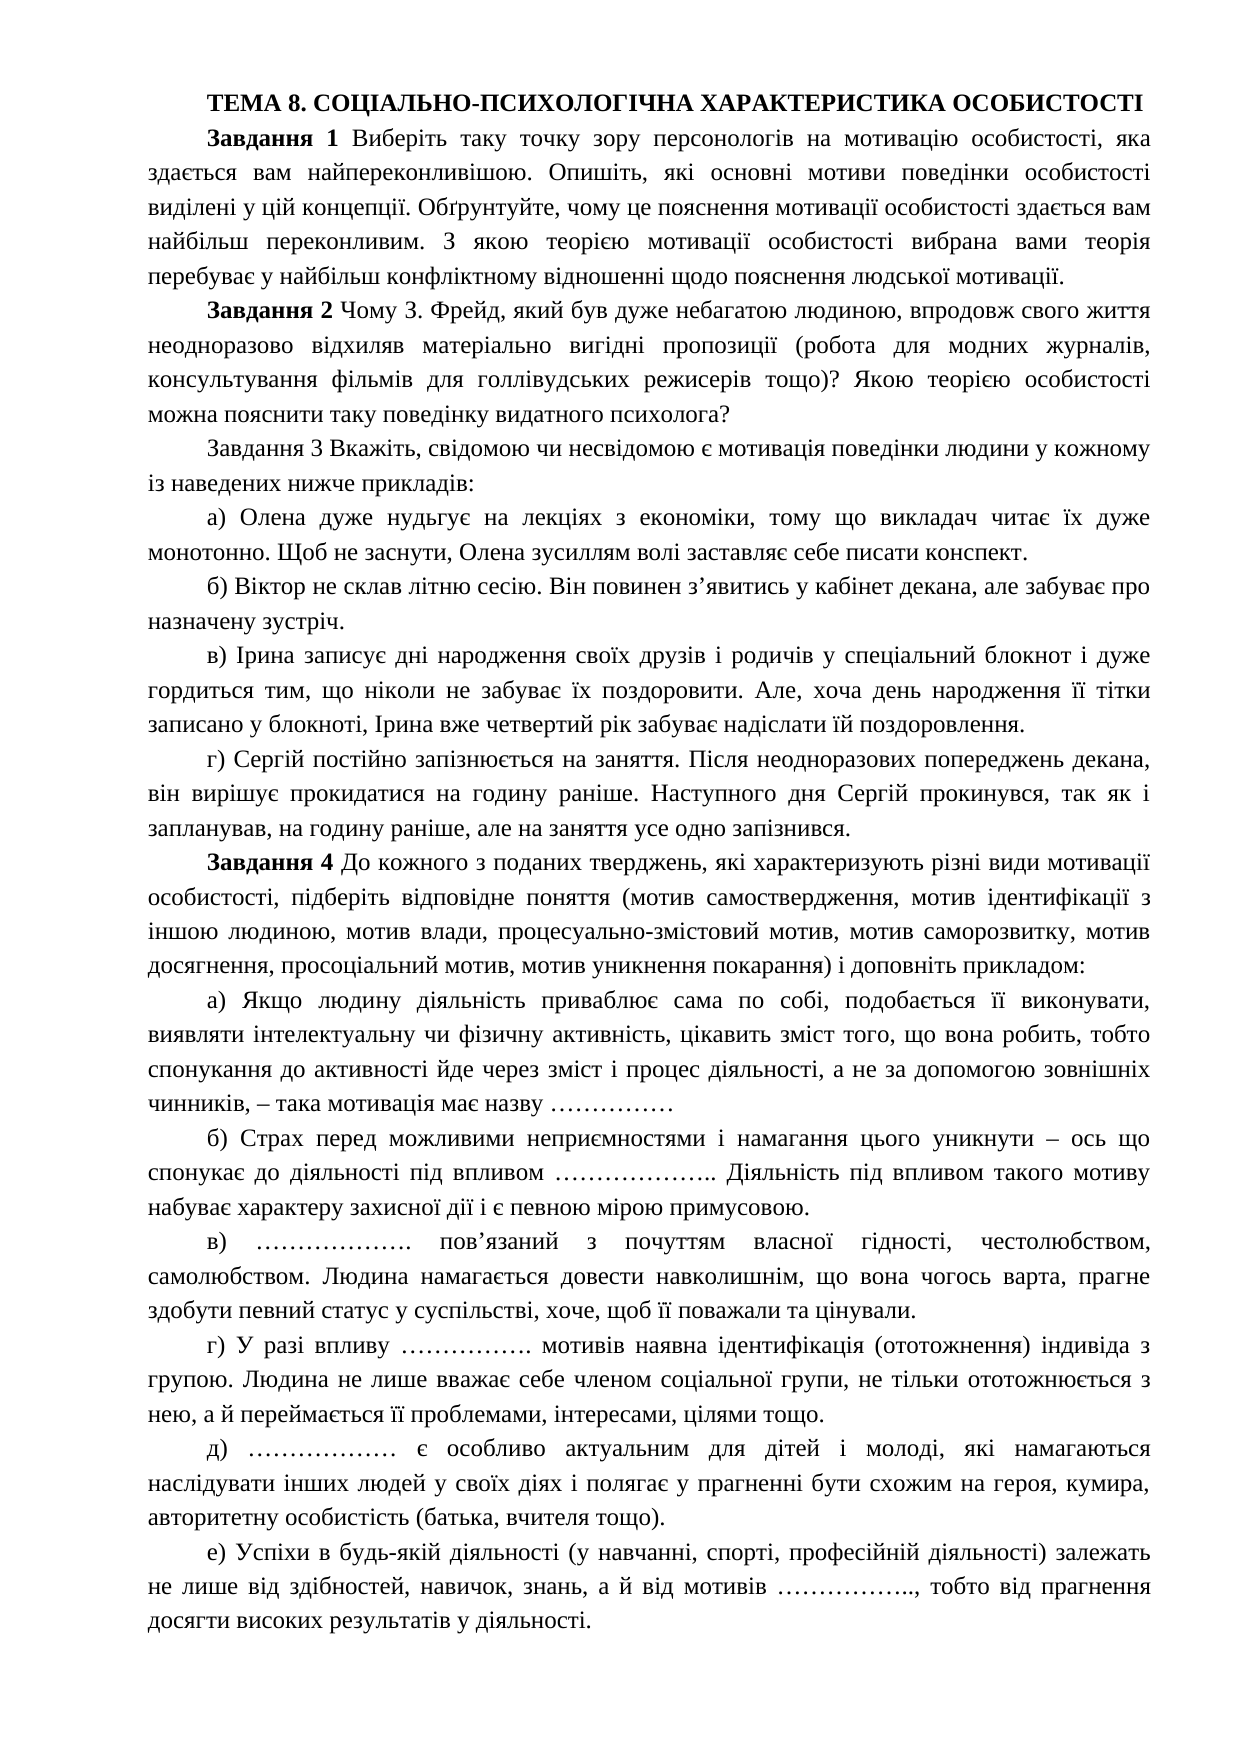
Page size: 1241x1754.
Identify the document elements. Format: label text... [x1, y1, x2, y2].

text Завдання 3 Вкажіть, свідомою чи несвідомою є мотивація поведінки людини у кожному із наведених нижче прикладів: [148, 433, 1152, 497]
text г) Сергій постійно запізнюється на заняття. Після неодноразових попереджень декана, він вирішує прокидатися на годину раніше. Наступного дня Сергій прокинувся, так як і запланував, на годину раніше, але на заняття усе одно запізнився. [148, 744, 1152, 841]
text б) Страх перед можливими неприємностями і намагання цього уникнути – ось що спонукає до діяльності під впливом ……………….. Діяльність під впливом такого мотиву набуває характеру захисної дії і є певною мірою примусовою. [148, 1123, 1152, 1221]
text г) У разі впливу ……………. мотивів наявна ідентифікація (ототожнення) індивіда з групою. Людина не лише вважає себе членом соціальної групи, не тільки ототожнюється з нею, а й переймається її проблемами, інтересами, цілями тощо. [148, 1330, 1152, 1427]
text е) Успіхи в будь-якій діяльності (у навчанні, спорті, професійній діяльності) залежать не лише від здібностей, навичок, знань, а й від мотивів …………….., тобто від прагнення досягти високих результатів у діяльності. [148, 1537, 1152, 1634]
text б) Віктор не склав літню сесію. Він повинен з’явитись у кабінет декана, але забуває про назначену зустріч. [148, 571, 1152, 634]
text а) Олена дуже нудьгує на лекціях з економіки, тому що викладач читає їх дуже монотонно. Щоб не заснути, Олена зусиллям волі заставляє себе писати конспект. [148, 502, 1152, 566]
text в) ………………. пов’язаний з почуттям власної гідності, честолюбством, самолюбством. Людина намагається довести навколишнім, що вона чогось варта, прагне здобути певний статус у суспільстві, хоче, щоб її поважали та цінували. [148, 1226, 1152, 1324]
text ТЕМА 8. СОЦІАЛЬНО-ПСИХОЛОГІЧНА ХАРАКТЕРИСТИКА ОСОБИСТОСТІ [148, 88, 1152, 117]
text в) Ірина записує дні народження своїх друзів і родичів у спеціальний блокнот і дуже гордиться тим, що ніколи не забуває їх поздоровити. Але, хоча день народження її тітки записано у блокноті, Ірина вже четвертий рік забуває надіслати їй поздоровлення. [148, 640, 1152, 738]
text д) ……………… є особливо актуальним для дітей і молоді, які намагаються наслідувати інших людей у своїх діях і полягає у прагненні бути схожим на героя, кумира, авторитетну особистість (батька, вчителя тощо). [148, 1433, 1152, 1531]
text Завдання 4 До кожного з поданих тверджень, які характеризують різні види мотивації особистості, підберіть відповідне поняття (мотив самоствердження, мотив ідентифікації з іншою людиною, мотив влади, процесуально-змістовий мотив, мотив саморозвитку, мотив досягнення, просоціальний мотив, мотив уникнення покарання) і доповніть прикладом: [148, 847, 1152, 979]
text Завдання 1 Виберіть таку точку зору персонологів на мотивацію особистості, яка здається вам найпереконливішою. Опишіть, які основні мотиви поведінки особистості виділені у цій концепції. Обґрунтуйте, чому це пояснення мотивації особистості здається вам найбільш переконливим. З якою теорією мотивації особистості вибрана вами теорія перебуває у найбільш конфліктному відношенні щодо пояснення людської мотивації. [148, 123, 1152, 290]
text Завдання 2 Чому З. Фрейд, який був дуже небагатою людиною, впродовж свого життя неодноразово відхиляв матеріально вигідні пропозиції (робота для модних журналів, консультування фільмів для голлівудських режисерів тощо)? Якою теорією особистості можна пояснити таку поведінку видатного психолога? [148, 295, 1152, 428]
text а) Якщо людину діяльність приваблює сама по собі, подобається її виконувати, виявляти інтелектуальну чи фізичну активність, цікавить зміст того, що вона робить, тобто спонукання до активності йде через зміст і процес діяльності, а не за допомогою зовнішніх чинників, – така мотивація має назву …………… [148, 985, 1152, 1117]
